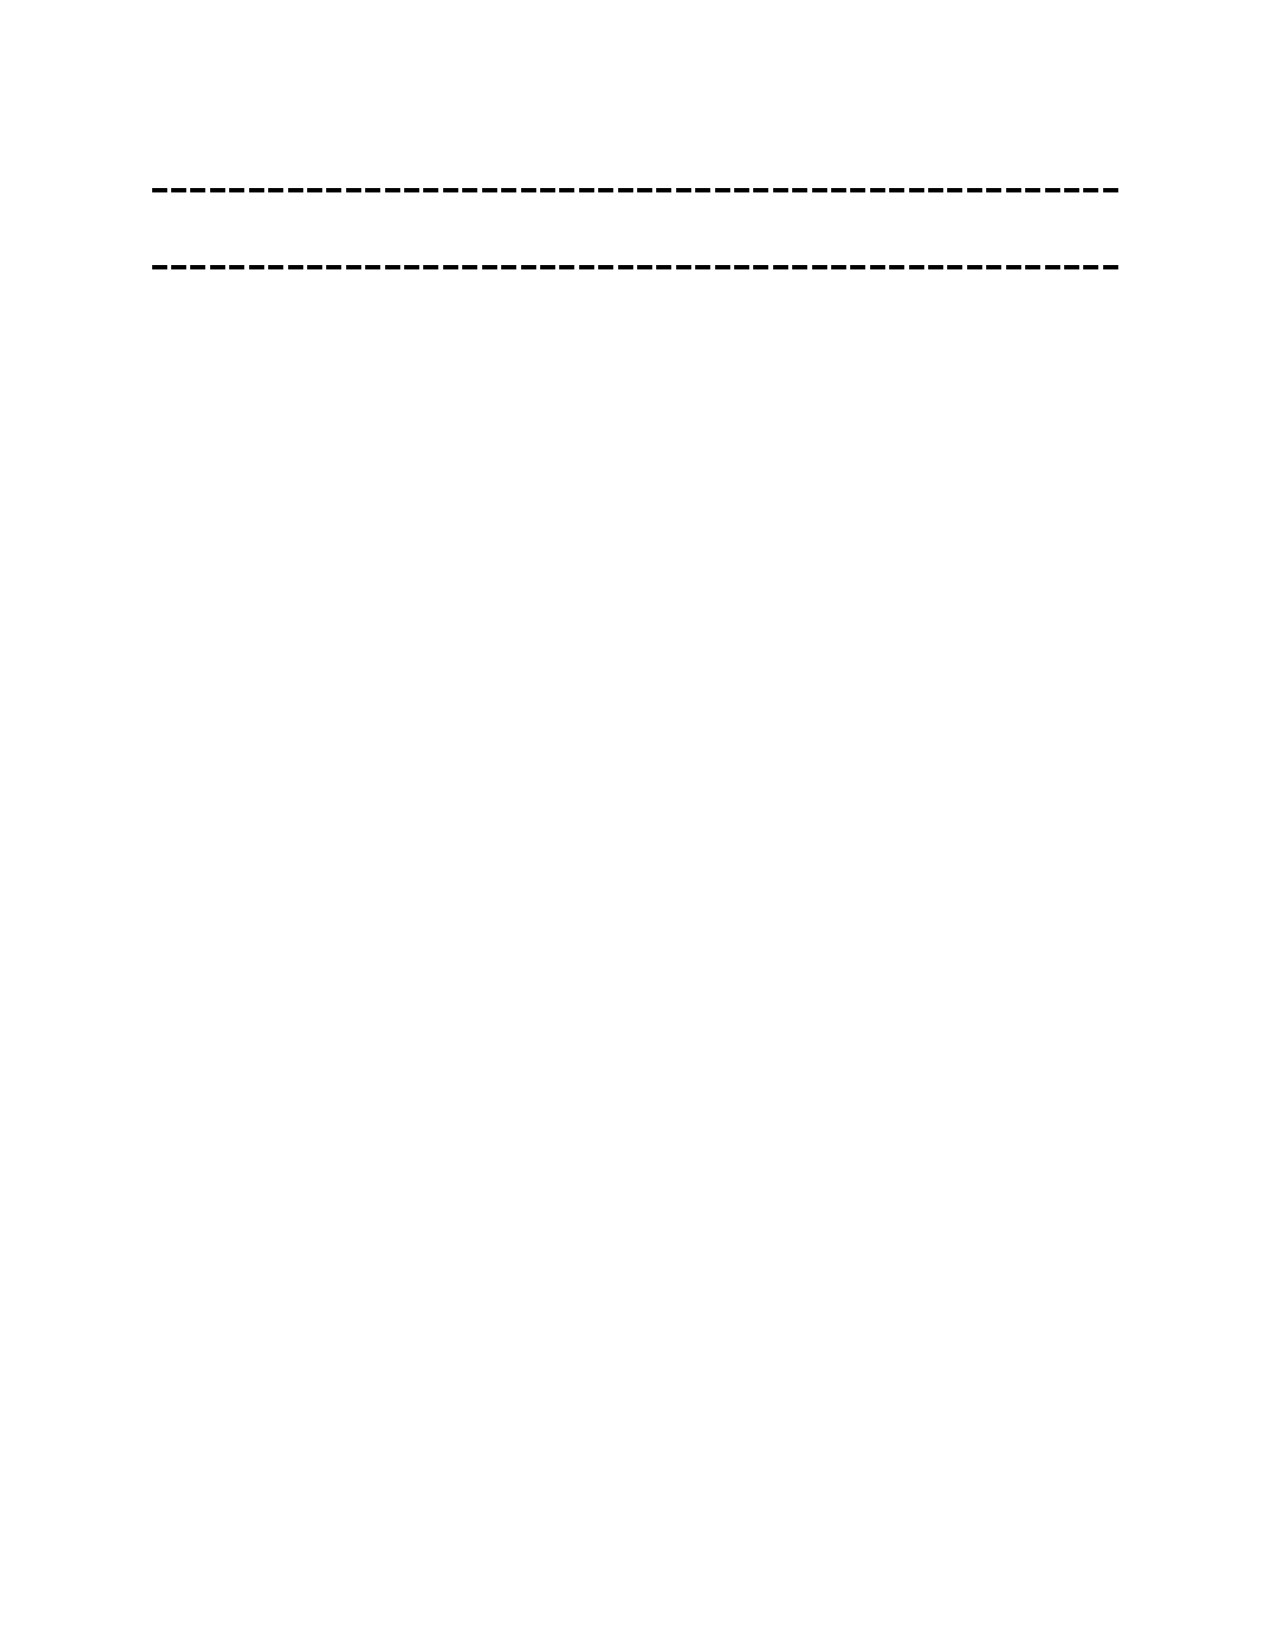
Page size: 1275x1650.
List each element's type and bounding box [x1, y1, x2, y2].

text [150, 150, 1125, 294]
